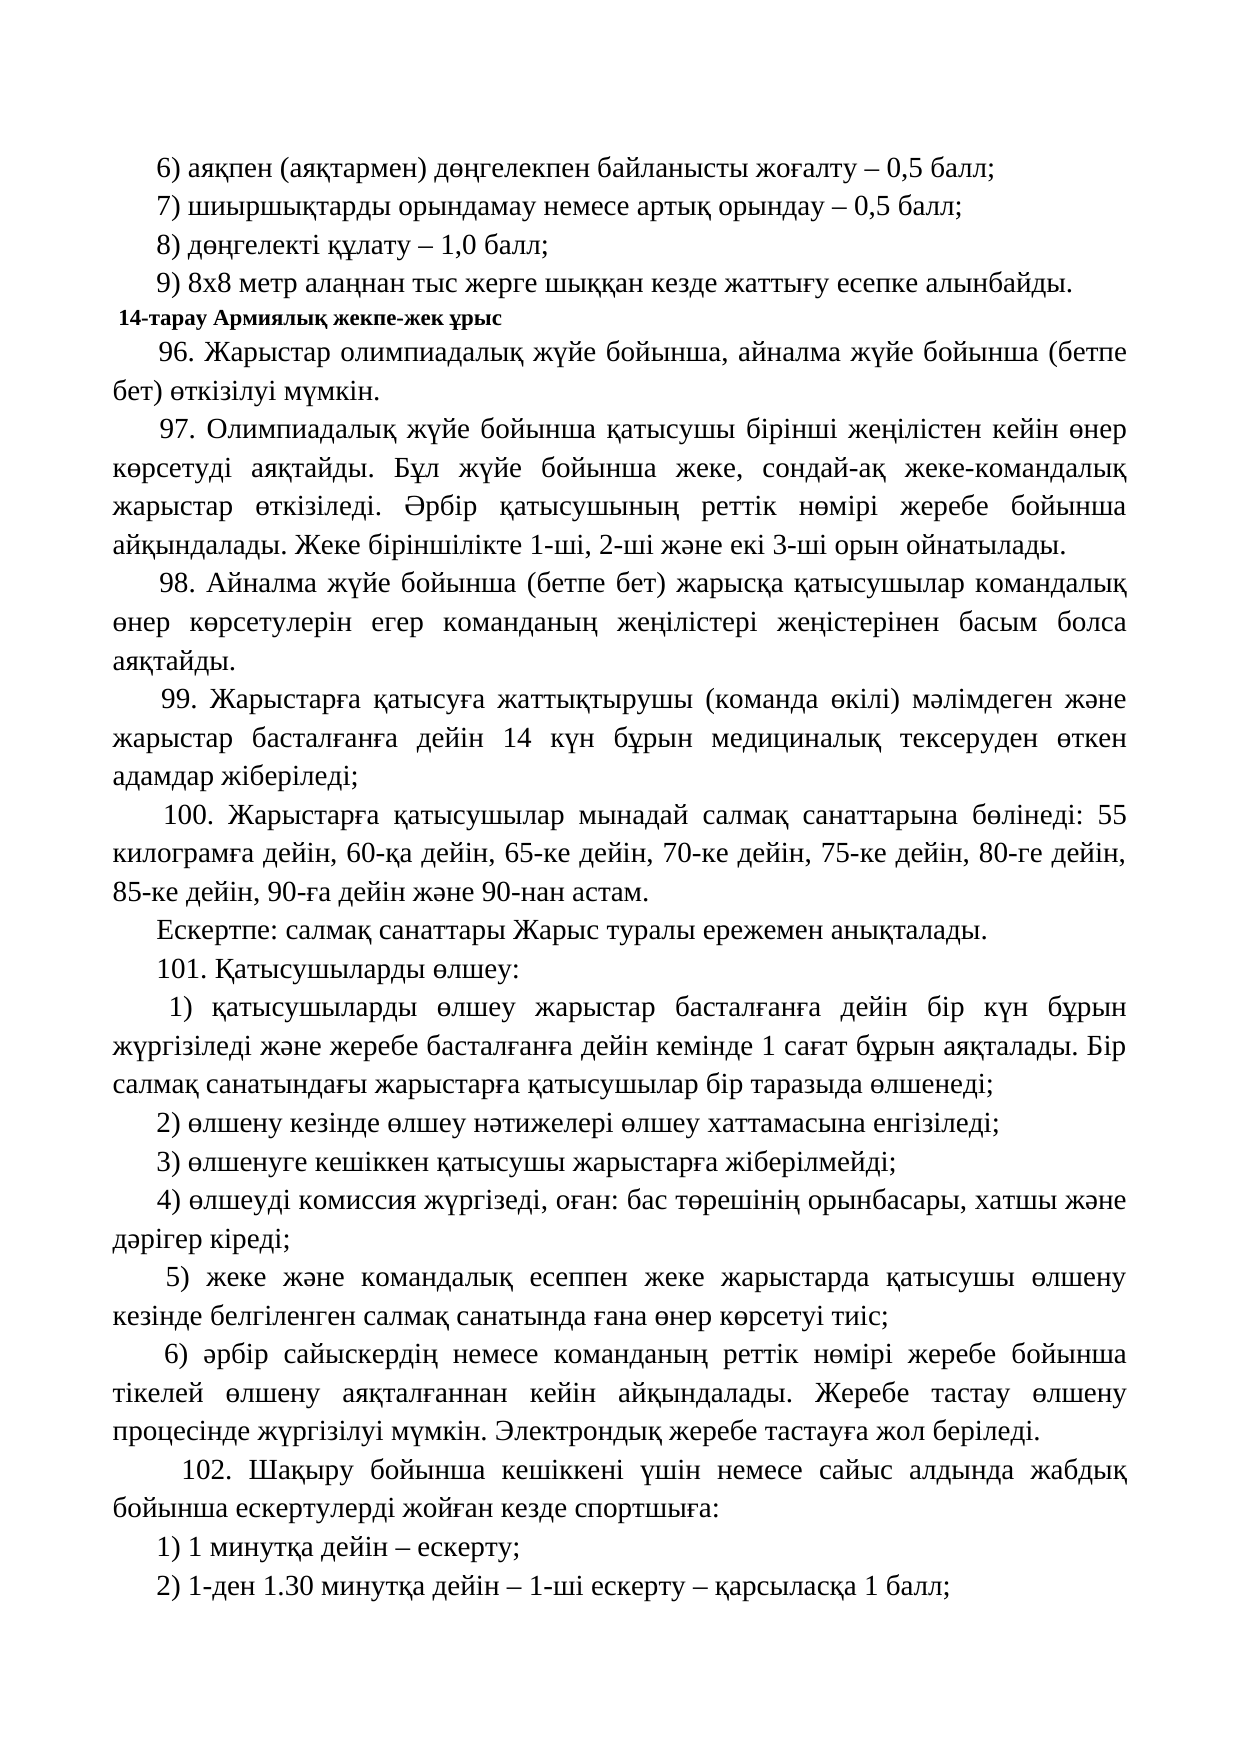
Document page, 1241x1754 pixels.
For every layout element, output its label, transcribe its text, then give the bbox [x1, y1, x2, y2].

text 100. Жарыстарға қатысушылар мынадай салмақ санаттарына бөлінеді: 55 килограмға дейін, 60-қа дейін, 65-ке дейін, 70-ке дейін, 75-ке дейін, 80-ге дейін, 85-ке дейін, 90-ға дейін және 90-нан астам. [112, 797, 1128, 907]
text 4) өлшеуді комиссия жүргізеді, оған: бас төрешінің орынбасары, хатшы және дәрігер кіреді; [112, 1182, 1128, 1254]
text 96. Жарыстар олимпиадалық жүйе бойынша, айналма жүйе бойынша (бетпе бет) өткізілуі мүмкін. [112, 334, 1128, 406]
text 98. Айналма жүйе бойынша (бетпе бет) жарысқа қатысушылар командалық өнер көрсетулерін егер команданың жеңілістері жеңістерінен басым болса аяқтайды. [112, 566, 1128, 676]
text 6) аяқпен (аяқтармен) дөңгелекпен байланысты жоғалту – 0,5 балл; [112, 150, 1128, 183]
text 2) 1-ден 1.30 минутқа дейін – 1-ші ескерту – қарсыласқа 1 балл; [112, 1568, 1128, 1601]
text 6) әрбір сайыскердің немесе команданың реттік нөмірі жеребе бойынша тікелей өлшену аяқталғаннан кейін айқындалады. Жеребе тастау өлшену процесінде жүргізілуі мүмкін. Электрондық жеребе тастауға жол беріледі. [112, 1336, 1128, 1447]
text 8) дөңгелекті құлату – 1,0 балл; [112, 227, 1128, 261]
text 2) өлшену кезінде өлшеу нәтижелері өлшеу хаттамасына енгізіледі; [112, 1105, 1128, 1139]
text Ескертпе: салмақ санаттары Жарыс туралы ережемен анықталады. [112, 912, 1128, 946]
text 9) 8х8 метр алаңнан тыс жерге шыққан кезде жаттығу есепке алынбайды. [112, 266, 1128, 299]
text 5) жеке және командалық есеппен жеке жарыстарда қатысушы өлшену кезінде белгіленген салмақ санатында ғана өнер көрсетуі тиіс; [112, 1259, 1128, 1331]
text 7) шиыршықтарды орындамау немесе артық орындау – 0,5 балл; [112, 188, 1128, 222]
text 3) өлшенуге кешіккен қатысушы жарыстарға жіберілмейді; [112, 1144, 1128, 1177]
text 99. Жарыстарға қатысуға жаттықтырушы (команда өкілі) мәлімдеген және жарыстар басталғанға дейін 14 күн бұрын медициналық тексеруден өткен адамдар жіберіледі; [112, 681, 1128, 792]
text 97. Олимпиадалық жүйе бойынша қатысушы бірінші жеңілістен кейін өнер көрсетуді аяқтайды. Бұл жүйе бойынша жеке, сондай-ақ жеке-командалық жарыстар өткізіледі. Әрбір қатысушының реттік нөмірі жеребе бойынша айқындалады. Жеке біріншілікте 1-ші, 2-ші және екі 3-ші орын ойнатылады. [112, 411, 1128, 561]
text 101. Қатысушыларды өлшеу: [112, 951, 1128, 984]
text 14-тарау Армиялық жекпе-жек ұрыс [112, 304, 1128, 331]
text 102. Шақыру бойынша кешіккені үшін немесе сайыс алдында жабдық бойынша ескертулерді жойған кезде спортшыға: [112, 1452, 1128, 1524]
text 1) қатысушыларды өлшеу жарыстар басталғанға дейін бір күн бұрын жүргізіледі және жеребе басталғанға дейін кемінде 1 сағат бұрын аяқталады. Бір салмақ санатындағы жарыстарға қатысушылар бір таразыда өлшенеді; [112, 989, 1128, 1100]
text 1) 1 минутқа дейін – ескерту; [112, 1529, 1128, 1563]
